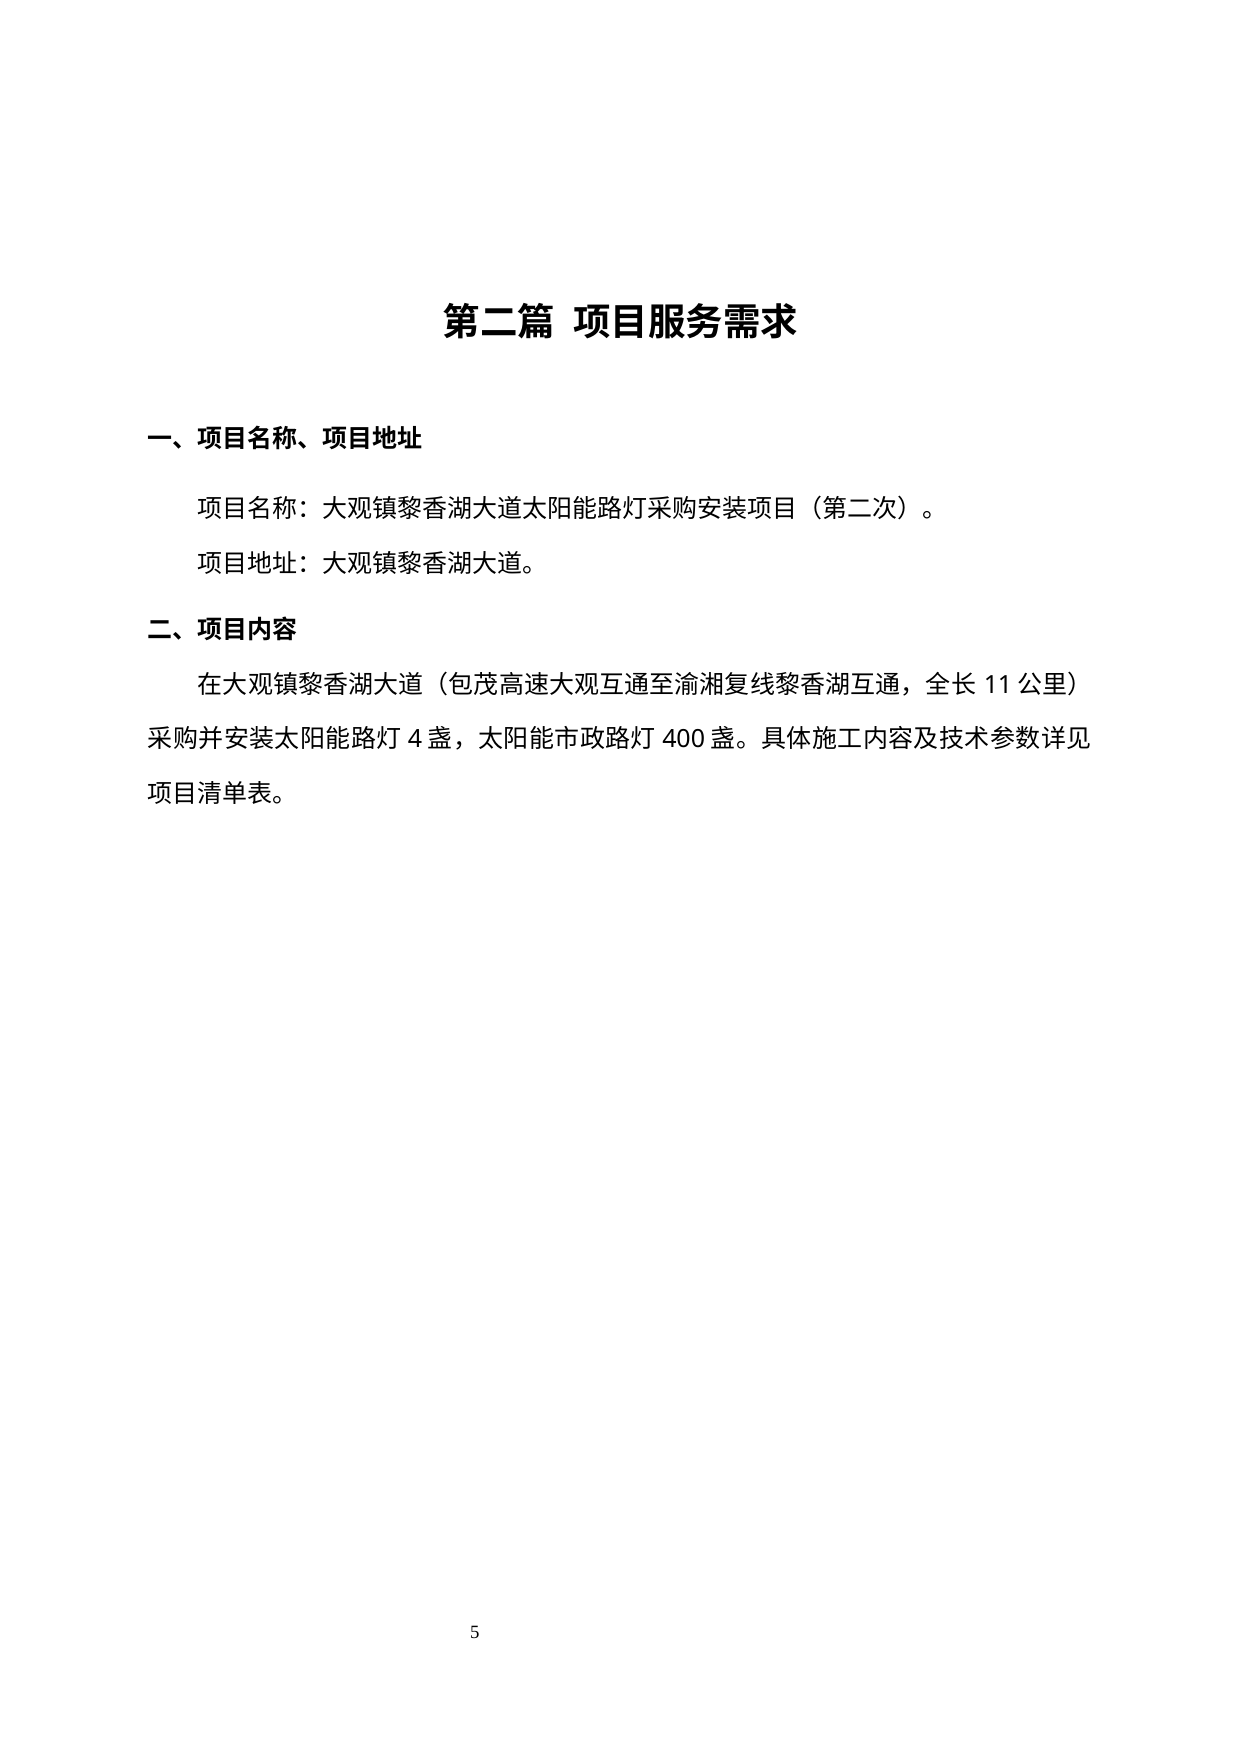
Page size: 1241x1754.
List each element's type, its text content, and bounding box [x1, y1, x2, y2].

text 项目名称：大观镇黎香湖大道太阳能路灯采购安装项目（第二次）。 [148, 489, 1093, 525]
text 在大观镇黎香湖大道（包茂高速大观互通至渝湘复线黎香湖互通，全长11公里）采购并安装太阳能路灯4盏，太阳能市政路灯400盏。具体施工内容及技术参数详见项目清单表。 [148, 664, 1093, 809]
subtitle 一、项目名称、项目地址 [148, 418, 1093, 454]
text 项目地址：大观镇黎香湖大道。 [148, 543, 1093, 579]
subtitle 项目服务需求 [148, 292, 1093, 346]
subtitle 二、项目内容 [148, 610, 1093, 646]
